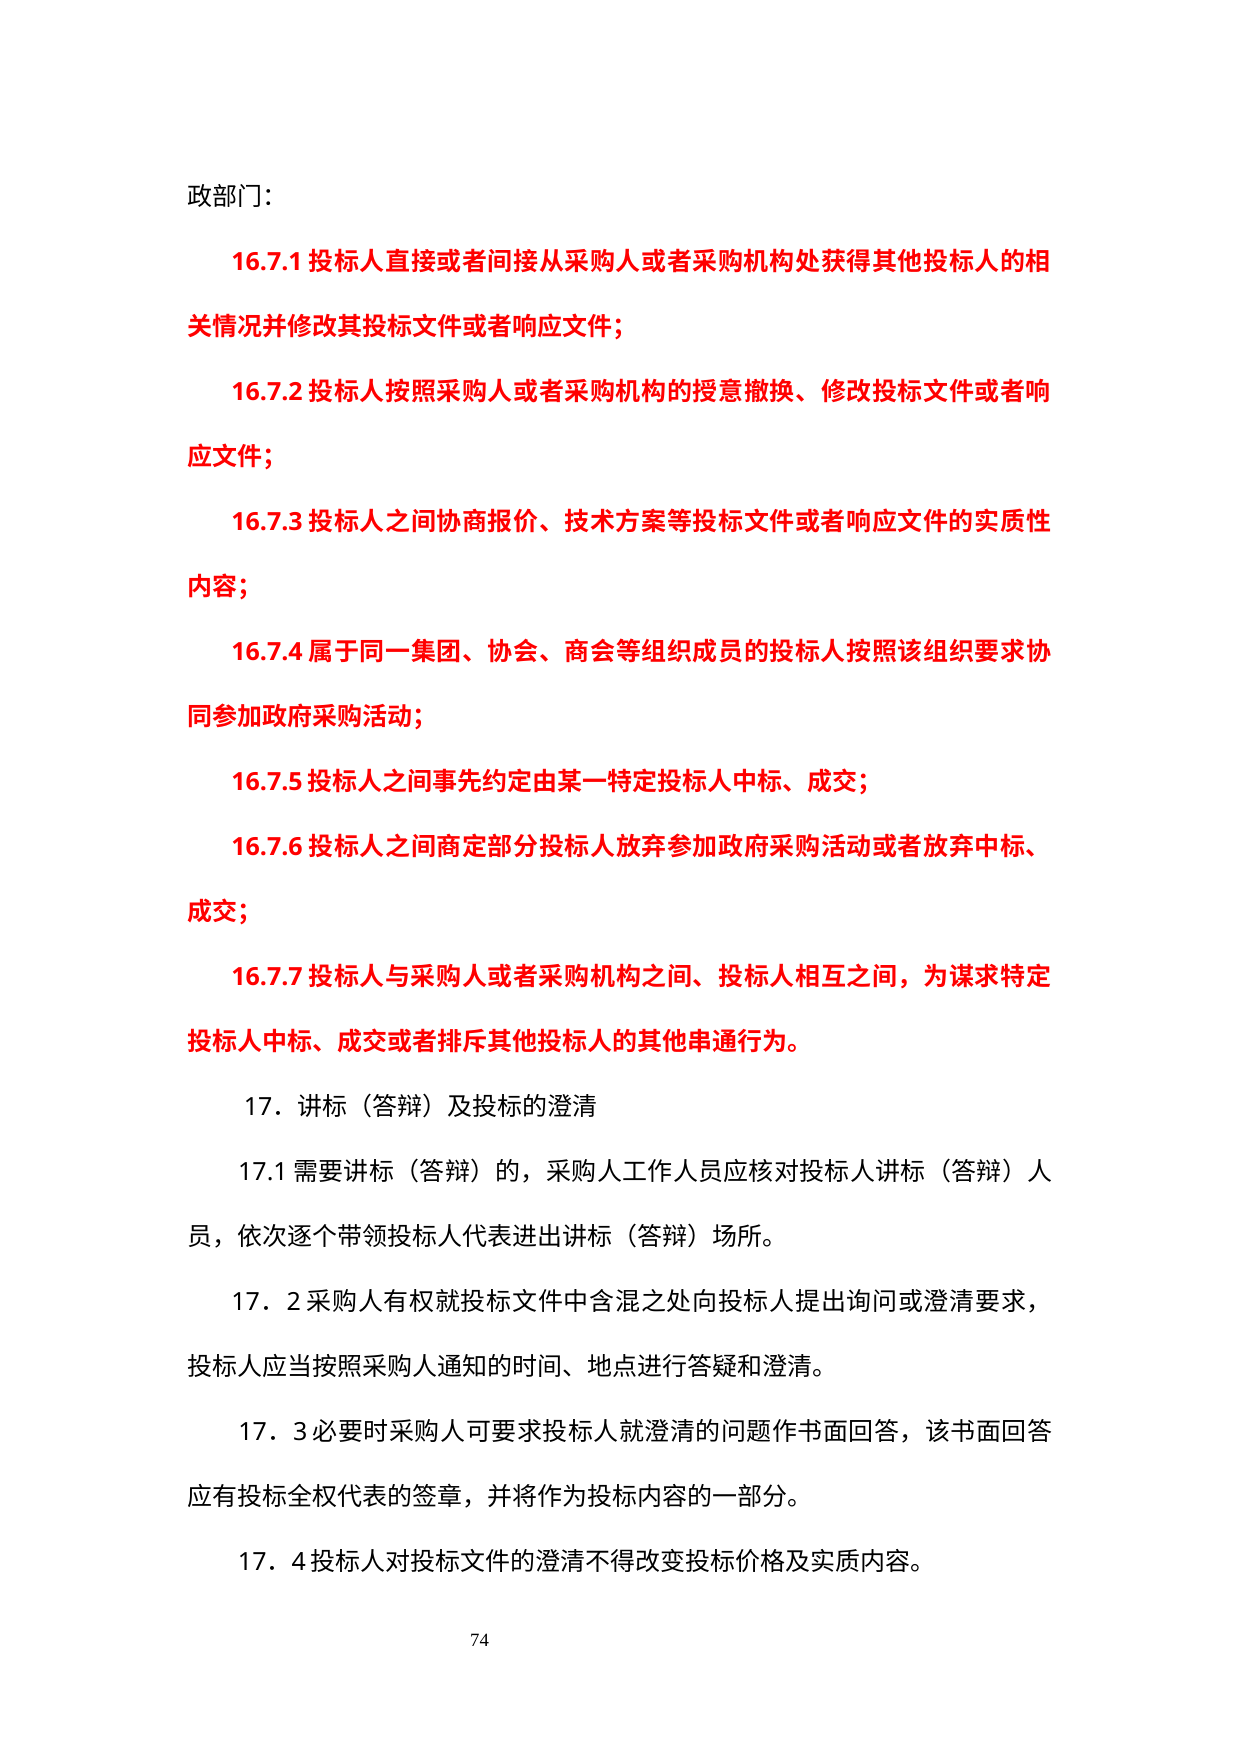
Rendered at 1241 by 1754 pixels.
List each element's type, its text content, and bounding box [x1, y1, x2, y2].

text 16.7.6投标人之间商定部分投标人放弃参加政府采购活动或者放弃中标、成交； [187, 812, 1053, 942]
text 17．讲标（答辩）及投标的澄清 [187, 1072, 1053, 1137]
text 17．3必要时采购人可要求投标人就澄清的问题作书面回答，该书面回答应有投标全权代表的签章，并将作为投标内容的一部分。 [187, 1397, 1053, 1527]
text 17．2采购人有权就投标文件中含混之处向投标人提出询问或澄清要求，投标人应当按照采购人通知的时间、地点进行答疑和澄清。 [187, 1267, 1053, 1397]
text 16.7.1投标人直接或者间接从采购人或者采购机构处获得其他投标人的相关情况并修改其投标文件或者响应文件； [187, 227, 1053, 357]
text 16.7.7投标人与采购人或者采购机构之间、投标人相互之间，为谋求特定投标人中标、成交或者排斥其他投标人的其他串通行为。 [187, 942, 1053, 1072]
text 16.7.2投标人按照采购人或者采购机构的授意撤换、修改投标文件或者响应文件； [187, 357, 1053, 487]
text 16.7.4属于同一集团、协会、商会等组织成员的投标人按照该组织要求协同参加政府采购活动； [187, 617, 1053, 747]
text 16.7.3投标人之间协商报价、技术方案等投标文件或者响应文件的实质性内容； [187, 487, 1053, 617]
text 17.1需要讲标（答辩）的，采购人工作人员应核对投标人讲标（答辩）人员，依次逐个带领投标人代表进出讲标（答辩）场所。 [187, 1137, 1053, 1267]
text 16.7.5投标人之间事先约定由某一特定投标人中标、成交； [187, 747, 1053, 812]
text 17．4投标人对投标文件的澄清不得改变投标价格及实质内容。 [187, 1527, 1053, 1592]
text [187, 162, 1053, 227]
